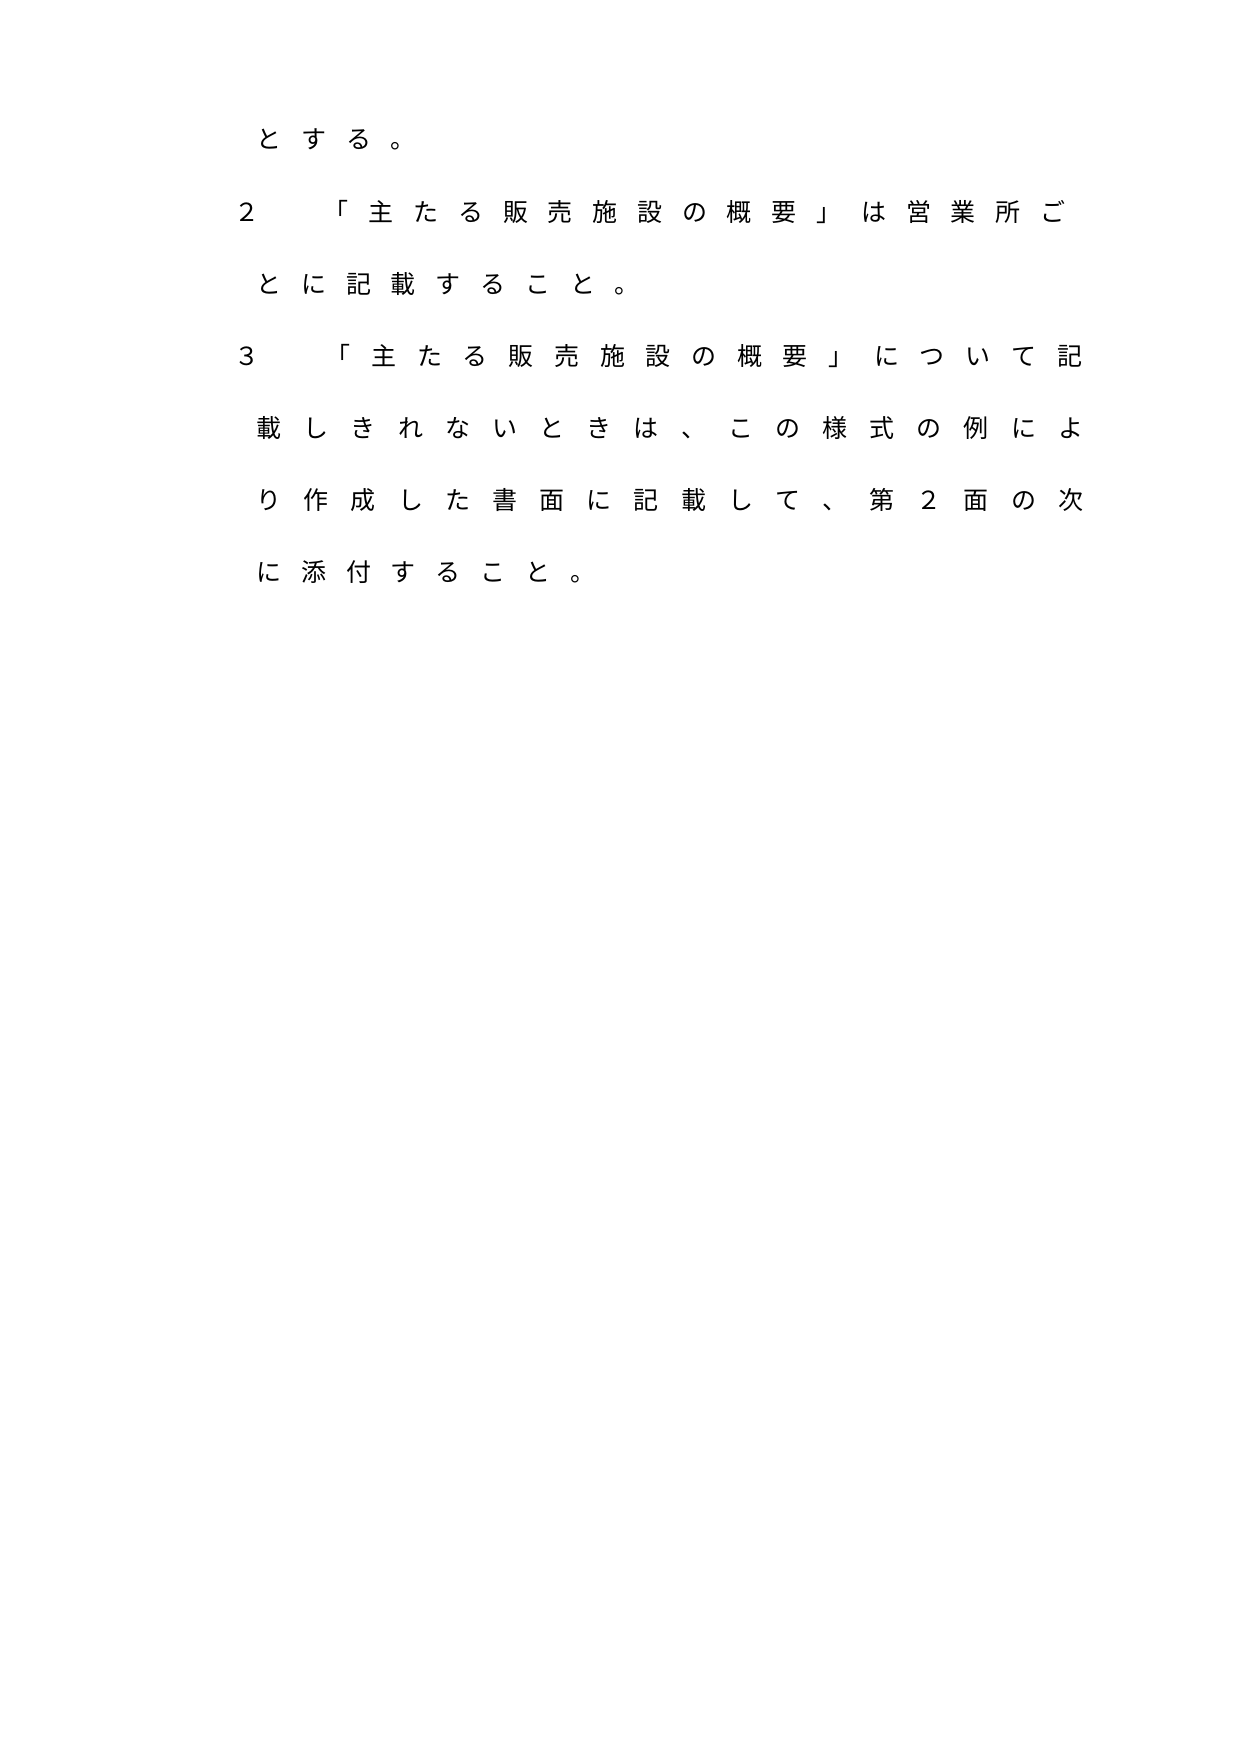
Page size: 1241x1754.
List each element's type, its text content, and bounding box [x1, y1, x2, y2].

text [152, 102, 1130, 174]
text ２ 「主たる販売施設の概要」は営業所ごとに記載すること。 [226, 174, 1103, 318]
text ３ 「主たる販売施設の概要」について記載しきれないときは、この様式の例により作成した書面に記載して、第２面の次に添付すること。 [226, 318, 1103, 607]
